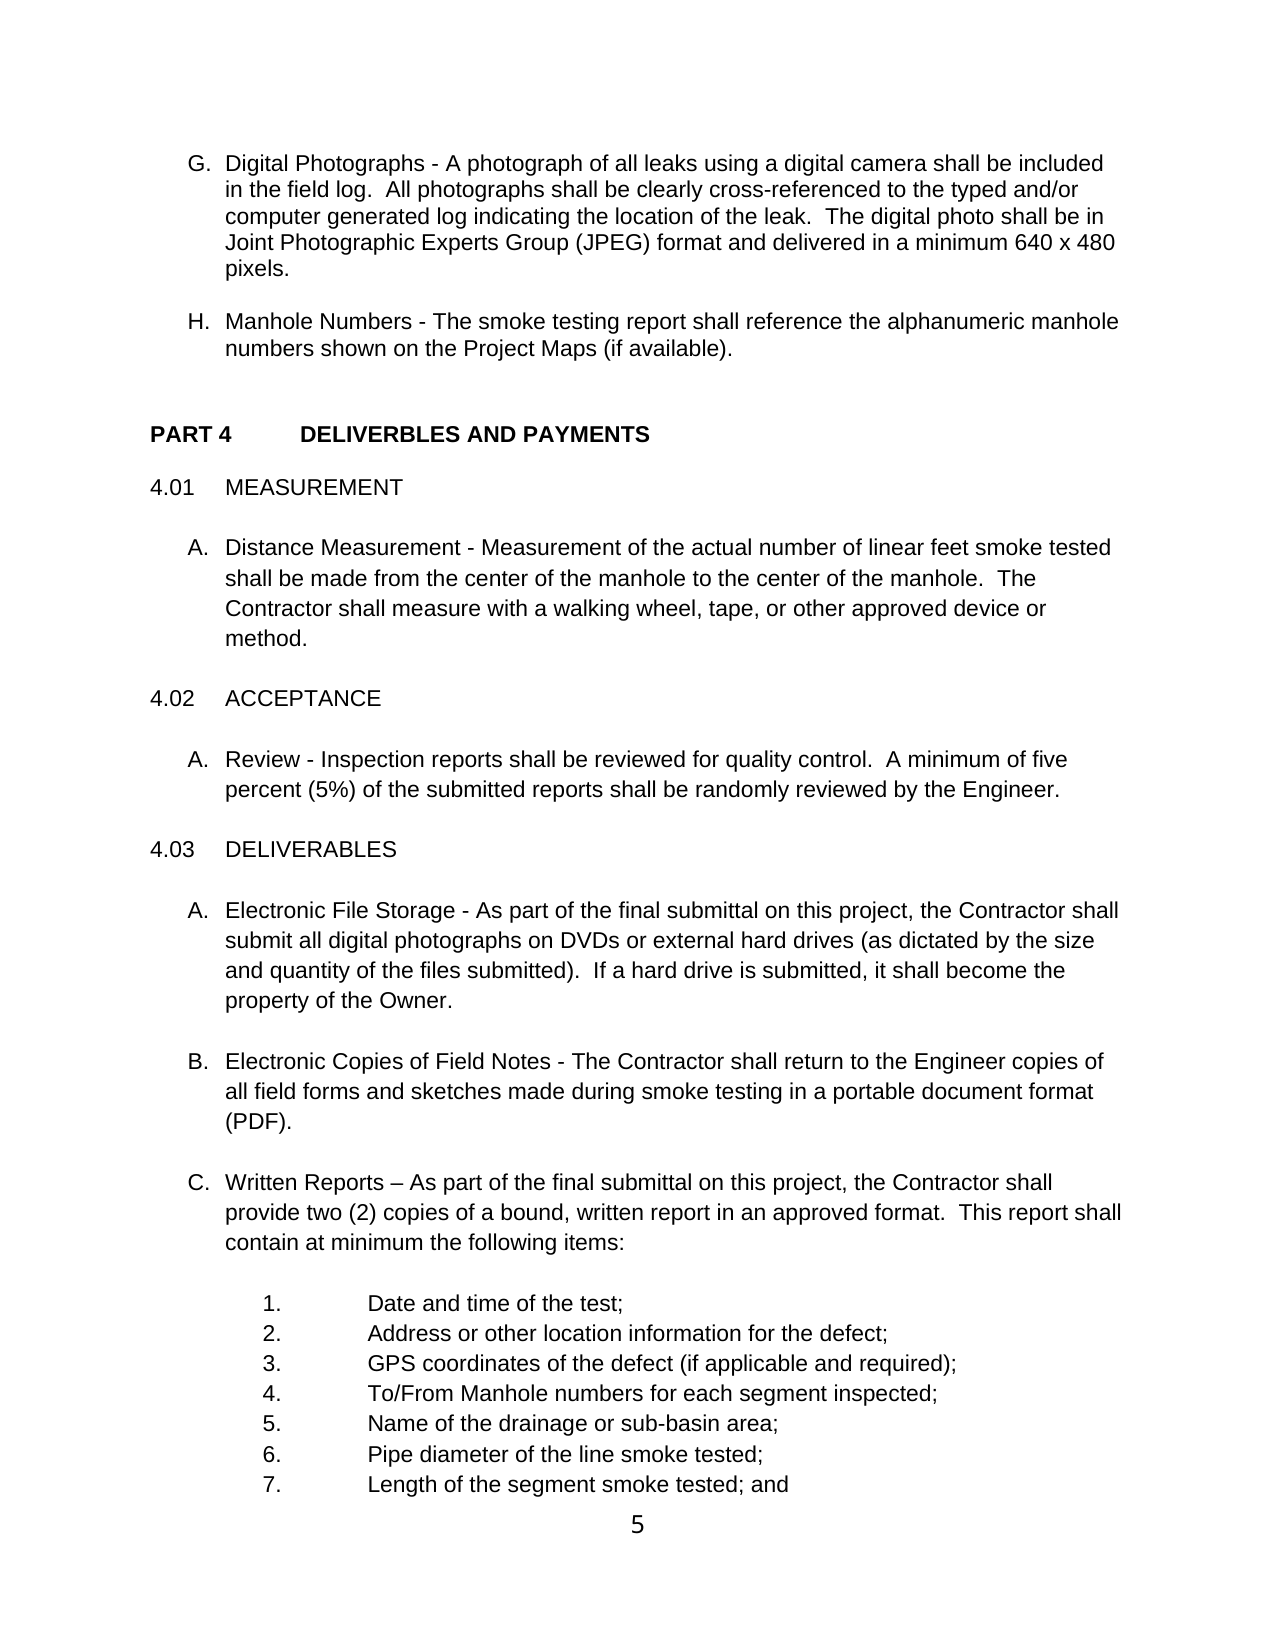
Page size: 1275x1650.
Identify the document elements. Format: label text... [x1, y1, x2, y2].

list Distance Measurement - Measurement of the actual number of linear feet smoke tested shall be made from the center of the manhole to the center of the manhole. The Contractor shall measure with a walking wheel, tape, or other approved device or method. [187, 534, 1125, 651]
list Date and time of the test; [262, 1289, 1125, 1316]
list Name of the drainage or sub-basin area; [262, 1410, 1125, 1437]
list DELIVERABLES [150, 836, 1125, 863]
list Pipe diameter of the line smoke tested; [262, 1441, 1125, 1467]
list Electronic File Storage - As part of the final submittal on this project, the Contractor shall submit all digital photographs on DVDs or external hard drives (as dictated by the size and quantity of the files submitted). If a hard drive is submitted, it shall become the property of the Owner. [187, 897, 1125, 1014]
list GPS coordinates of the defect (if applicable and required); [262, 1350, 1125, 1376]
list Written Reports – As part of the final submittal on this project, the Contractor shall provide two (2) copies of a bound, written report in an approved format. This report shall contain at minimum the following items: [187, 1169, 1125, 1256]
list Length of the segment smoke tested; and [262, 1471, 1125, 1497]
list ACCEPTANCE [150, 685, 1125, 712]
list To/From Manhole numbers for each segment inspected; [262, 1380, 1125, 1407]
list Address or other location information for the defect; [262, 1320, 1125, 1346]
text PART 4 DELIVERBLES AND PAYMENTS [150, 421, 1125, 448]
list Manhole Numbers - The smoke testing report shall reference the alphanumeric manhole numbers shown on the Project Maps (if available). [187, 308, 1125, 361]
list Electronic Copies of Field Notes - The Contractor shall return to the Engineer copies of all field forms and sketches made during smoke testing in a portable document format (PDF). [187, 1048, 1125, 1135]
list Digital Photographs - A photograph of all leaks using a digital camera shall be included in the field log. All photographs shall be clearly cross-referenced to the typed and/or computer generated log indicating the location of the leak. The digital photo shall be in Joint Photographic Experts Group (JPEG) format and delivered in a minimum 640 x 480 pixels. [187, 150, 1125, 282]
list Review - Inspection reports shall be reviewed for quality control. A minimum of five percent (5%) of the submitted reports shall be randomly reviewed by the Engineer. [187, 746, 1125, 802]
list MEASUREMENT [150, 474, 1125, 500]
